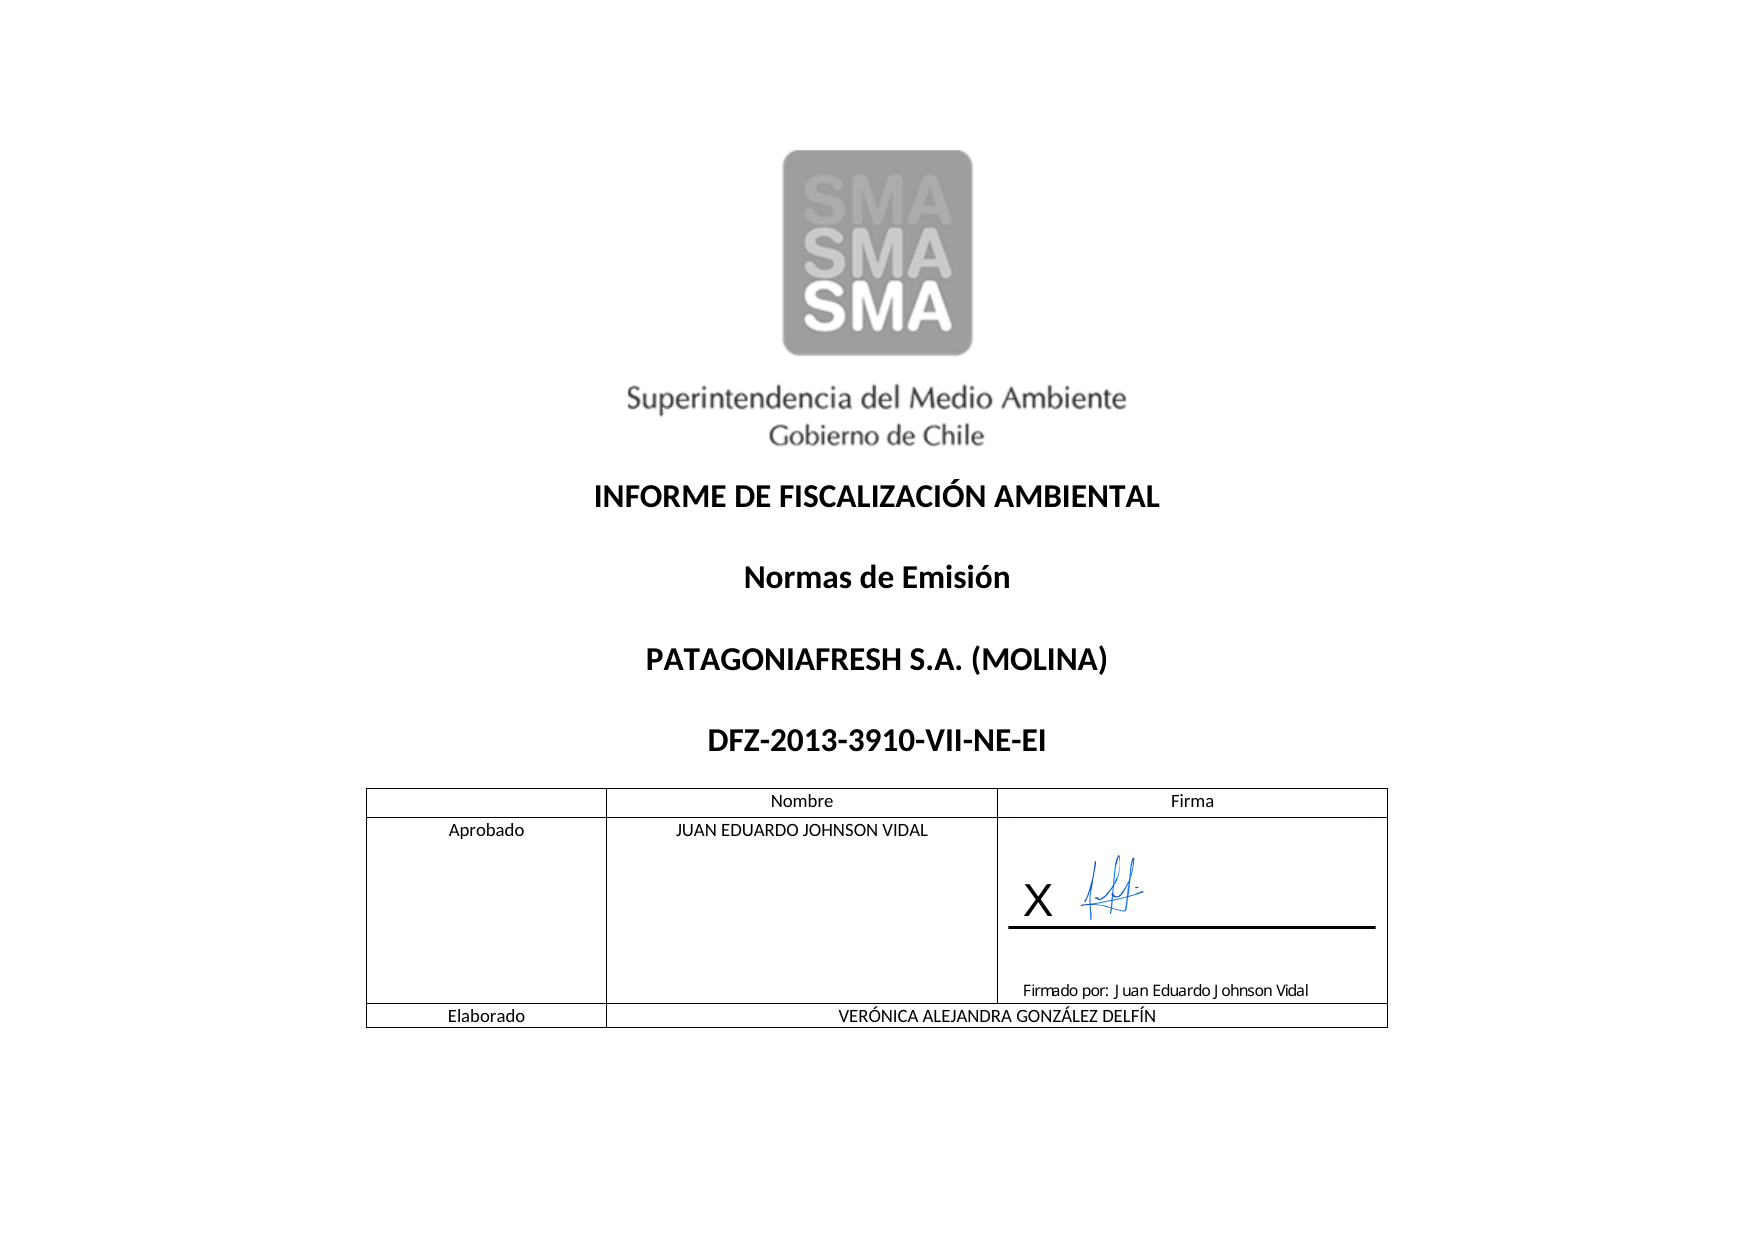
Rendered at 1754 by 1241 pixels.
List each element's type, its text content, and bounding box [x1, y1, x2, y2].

table_cell Elaborado [367, 1004, 606, 1027]
table_cell VERÓNICA ALEJANDRA GONZÁLEZ DELFÍN [607, 1004, 1387, 1027]
text Normas de Emisión [150, 516, 1604, 597]
table_header [367, 789, 606, 817]
table_cell JUAN EDUARDO JOHNSON VIDAL [607, 818, 997, 1003]
text DFZ-2013-3910-VII-NE-EI [150, 679, 1604, 760]
text INFORME DE FISCALIZACIÓN AMBIENTAL [150, 475, 1604, 516]
picture [627, 150, 1127, 447]
table_cell Aprobado [367, 818, 606, 1003]
table_cell [998, 818, 1387, 1003]
text PATAGONIAFRESH S.A. (MOLINA) [150, 597, 1604, 679]
table_header Nombre [607, 789, 997, 817]
table_header Firma [998, 789, 1387, 817]
